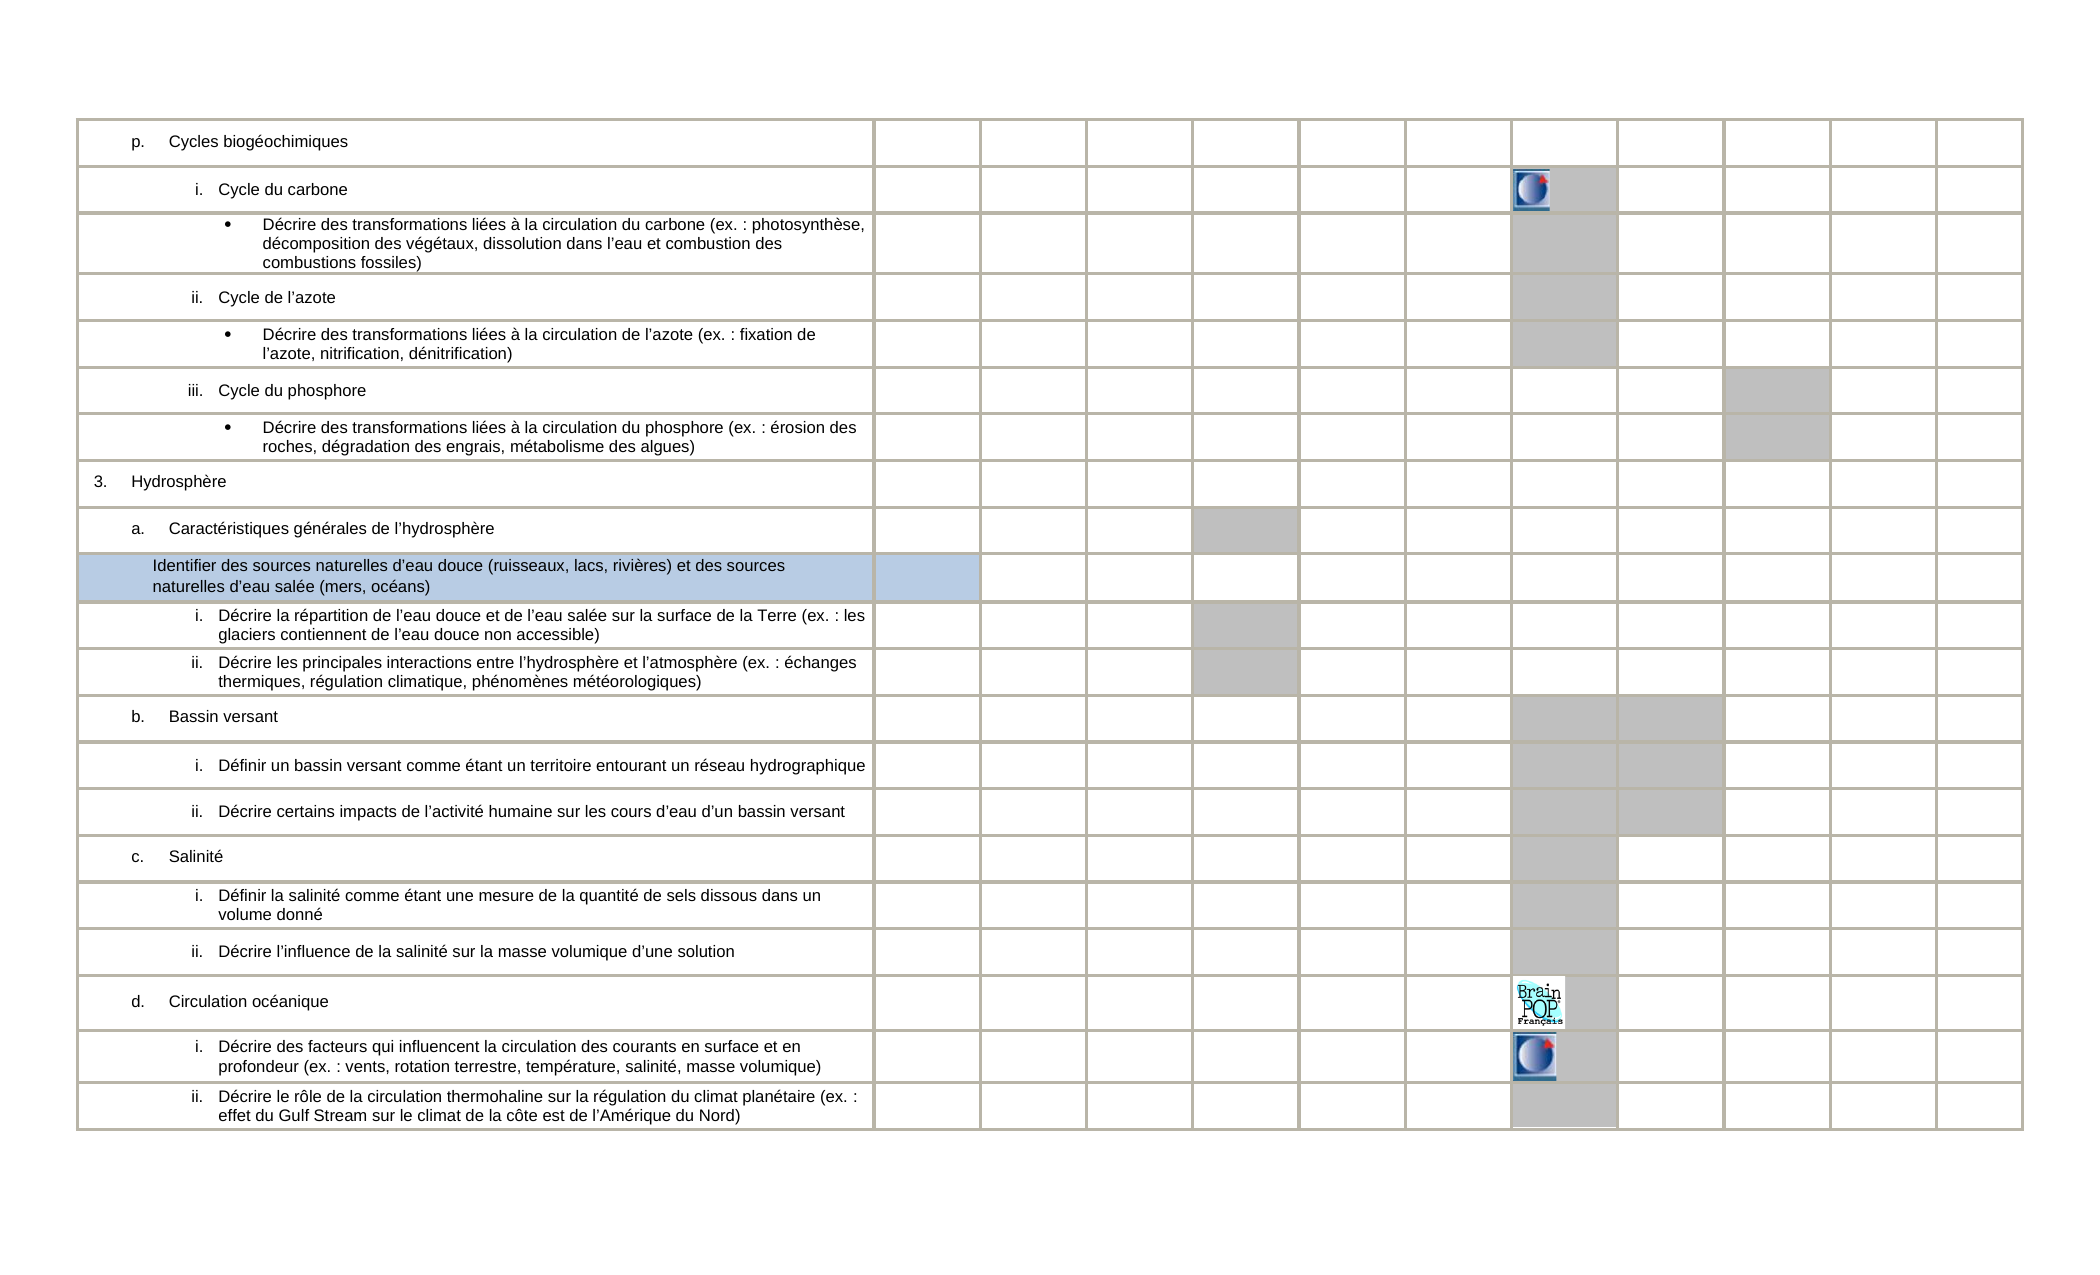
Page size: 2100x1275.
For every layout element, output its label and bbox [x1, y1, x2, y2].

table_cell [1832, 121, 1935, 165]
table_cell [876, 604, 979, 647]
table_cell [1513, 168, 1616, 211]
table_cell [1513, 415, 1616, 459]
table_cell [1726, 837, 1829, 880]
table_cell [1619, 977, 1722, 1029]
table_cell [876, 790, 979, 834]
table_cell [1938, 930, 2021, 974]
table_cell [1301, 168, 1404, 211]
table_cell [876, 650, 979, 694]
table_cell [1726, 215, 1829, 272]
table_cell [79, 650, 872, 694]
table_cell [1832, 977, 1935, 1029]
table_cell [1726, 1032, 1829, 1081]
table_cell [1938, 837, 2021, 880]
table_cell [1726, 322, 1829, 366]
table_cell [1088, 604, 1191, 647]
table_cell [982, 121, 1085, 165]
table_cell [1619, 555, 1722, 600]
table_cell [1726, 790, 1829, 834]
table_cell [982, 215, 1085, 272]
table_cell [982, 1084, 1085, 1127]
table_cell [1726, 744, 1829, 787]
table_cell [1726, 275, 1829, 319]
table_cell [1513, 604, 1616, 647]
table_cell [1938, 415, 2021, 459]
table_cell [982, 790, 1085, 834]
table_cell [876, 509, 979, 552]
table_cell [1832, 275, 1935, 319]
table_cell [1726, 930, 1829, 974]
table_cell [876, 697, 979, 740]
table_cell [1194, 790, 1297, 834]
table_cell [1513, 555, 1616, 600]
picture [1513, 169, 1550, 211]
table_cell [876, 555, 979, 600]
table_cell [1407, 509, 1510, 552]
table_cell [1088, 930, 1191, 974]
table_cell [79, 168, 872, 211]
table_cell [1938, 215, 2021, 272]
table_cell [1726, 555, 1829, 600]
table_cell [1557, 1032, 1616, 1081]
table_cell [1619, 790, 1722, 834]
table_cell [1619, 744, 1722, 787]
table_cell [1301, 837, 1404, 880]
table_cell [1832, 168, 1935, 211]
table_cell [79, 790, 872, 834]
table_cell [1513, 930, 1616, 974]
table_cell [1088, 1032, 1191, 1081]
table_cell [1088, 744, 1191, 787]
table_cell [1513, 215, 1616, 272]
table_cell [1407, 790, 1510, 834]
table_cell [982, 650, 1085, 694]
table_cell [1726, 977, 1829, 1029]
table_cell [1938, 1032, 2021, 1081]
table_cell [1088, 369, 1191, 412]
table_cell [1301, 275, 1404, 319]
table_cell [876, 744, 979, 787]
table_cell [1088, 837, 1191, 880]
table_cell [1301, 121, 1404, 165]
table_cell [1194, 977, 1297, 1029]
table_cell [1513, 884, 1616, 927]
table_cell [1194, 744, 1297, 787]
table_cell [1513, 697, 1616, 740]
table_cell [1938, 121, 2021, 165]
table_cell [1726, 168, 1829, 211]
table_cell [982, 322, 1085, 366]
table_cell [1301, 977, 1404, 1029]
picture [1513, 976, 1566, 1029]
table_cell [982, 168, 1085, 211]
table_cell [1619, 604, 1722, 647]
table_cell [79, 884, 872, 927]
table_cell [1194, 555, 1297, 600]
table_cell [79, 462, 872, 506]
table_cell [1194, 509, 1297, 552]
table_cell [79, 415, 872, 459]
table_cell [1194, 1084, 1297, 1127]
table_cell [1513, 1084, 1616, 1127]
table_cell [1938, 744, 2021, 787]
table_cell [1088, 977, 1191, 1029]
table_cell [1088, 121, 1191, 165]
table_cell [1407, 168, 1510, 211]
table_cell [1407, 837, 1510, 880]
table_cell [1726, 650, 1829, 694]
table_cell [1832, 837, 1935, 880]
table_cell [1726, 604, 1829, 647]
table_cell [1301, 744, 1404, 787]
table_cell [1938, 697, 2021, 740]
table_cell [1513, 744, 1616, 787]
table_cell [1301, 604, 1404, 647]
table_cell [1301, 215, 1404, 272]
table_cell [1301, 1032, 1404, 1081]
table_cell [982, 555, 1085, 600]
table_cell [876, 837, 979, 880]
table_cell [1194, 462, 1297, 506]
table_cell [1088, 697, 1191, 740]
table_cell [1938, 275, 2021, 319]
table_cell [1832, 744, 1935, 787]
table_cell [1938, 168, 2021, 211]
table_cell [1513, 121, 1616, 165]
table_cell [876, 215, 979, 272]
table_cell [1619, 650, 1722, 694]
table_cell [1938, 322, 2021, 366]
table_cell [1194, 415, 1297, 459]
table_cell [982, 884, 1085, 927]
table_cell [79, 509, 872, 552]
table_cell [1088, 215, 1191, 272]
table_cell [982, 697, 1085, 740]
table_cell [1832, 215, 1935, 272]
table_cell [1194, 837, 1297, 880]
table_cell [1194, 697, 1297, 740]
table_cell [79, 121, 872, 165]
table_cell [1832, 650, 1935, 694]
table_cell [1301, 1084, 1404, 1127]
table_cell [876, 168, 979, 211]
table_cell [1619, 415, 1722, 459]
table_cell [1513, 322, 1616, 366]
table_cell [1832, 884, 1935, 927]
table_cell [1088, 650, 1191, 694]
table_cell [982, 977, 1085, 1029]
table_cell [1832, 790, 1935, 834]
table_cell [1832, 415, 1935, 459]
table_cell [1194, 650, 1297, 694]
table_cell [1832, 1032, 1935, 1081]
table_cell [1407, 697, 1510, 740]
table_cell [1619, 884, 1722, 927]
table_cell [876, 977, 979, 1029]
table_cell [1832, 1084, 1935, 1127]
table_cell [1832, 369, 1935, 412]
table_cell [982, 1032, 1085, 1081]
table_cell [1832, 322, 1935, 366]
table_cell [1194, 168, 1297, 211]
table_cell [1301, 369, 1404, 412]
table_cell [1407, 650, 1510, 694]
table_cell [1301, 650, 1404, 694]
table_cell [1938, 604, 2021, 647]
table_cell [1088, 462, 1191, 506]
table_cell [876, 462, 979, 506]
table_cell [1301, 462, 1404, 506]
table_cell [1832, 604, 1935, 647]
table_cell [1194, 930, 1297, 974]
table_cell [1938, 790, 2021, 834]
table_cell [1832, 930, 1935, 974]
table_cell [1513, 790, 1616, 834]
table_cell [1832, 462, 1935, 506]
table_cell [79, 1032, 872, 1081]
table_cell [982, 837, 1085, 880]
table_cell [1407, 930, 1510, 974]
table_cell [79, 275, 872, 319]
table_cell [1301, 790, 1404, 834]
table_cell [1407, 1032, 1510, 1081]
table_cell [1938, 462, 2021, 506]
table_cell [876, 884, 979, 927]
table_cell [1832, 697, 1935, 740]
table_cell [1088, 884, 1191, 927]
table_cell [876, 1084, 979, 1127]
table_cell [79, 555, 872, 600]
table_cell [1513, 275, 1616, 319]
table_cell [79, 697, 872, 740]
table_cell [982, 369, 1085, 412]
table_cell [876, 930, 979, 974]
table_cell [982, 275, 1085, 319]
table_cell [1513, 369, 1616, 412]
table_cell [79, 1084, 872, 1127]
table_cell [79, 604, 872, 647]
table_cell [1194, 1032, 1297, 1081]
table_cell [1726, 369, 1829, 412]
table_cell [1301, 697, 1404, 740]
picture [1513, 1032, 1557, 1081]
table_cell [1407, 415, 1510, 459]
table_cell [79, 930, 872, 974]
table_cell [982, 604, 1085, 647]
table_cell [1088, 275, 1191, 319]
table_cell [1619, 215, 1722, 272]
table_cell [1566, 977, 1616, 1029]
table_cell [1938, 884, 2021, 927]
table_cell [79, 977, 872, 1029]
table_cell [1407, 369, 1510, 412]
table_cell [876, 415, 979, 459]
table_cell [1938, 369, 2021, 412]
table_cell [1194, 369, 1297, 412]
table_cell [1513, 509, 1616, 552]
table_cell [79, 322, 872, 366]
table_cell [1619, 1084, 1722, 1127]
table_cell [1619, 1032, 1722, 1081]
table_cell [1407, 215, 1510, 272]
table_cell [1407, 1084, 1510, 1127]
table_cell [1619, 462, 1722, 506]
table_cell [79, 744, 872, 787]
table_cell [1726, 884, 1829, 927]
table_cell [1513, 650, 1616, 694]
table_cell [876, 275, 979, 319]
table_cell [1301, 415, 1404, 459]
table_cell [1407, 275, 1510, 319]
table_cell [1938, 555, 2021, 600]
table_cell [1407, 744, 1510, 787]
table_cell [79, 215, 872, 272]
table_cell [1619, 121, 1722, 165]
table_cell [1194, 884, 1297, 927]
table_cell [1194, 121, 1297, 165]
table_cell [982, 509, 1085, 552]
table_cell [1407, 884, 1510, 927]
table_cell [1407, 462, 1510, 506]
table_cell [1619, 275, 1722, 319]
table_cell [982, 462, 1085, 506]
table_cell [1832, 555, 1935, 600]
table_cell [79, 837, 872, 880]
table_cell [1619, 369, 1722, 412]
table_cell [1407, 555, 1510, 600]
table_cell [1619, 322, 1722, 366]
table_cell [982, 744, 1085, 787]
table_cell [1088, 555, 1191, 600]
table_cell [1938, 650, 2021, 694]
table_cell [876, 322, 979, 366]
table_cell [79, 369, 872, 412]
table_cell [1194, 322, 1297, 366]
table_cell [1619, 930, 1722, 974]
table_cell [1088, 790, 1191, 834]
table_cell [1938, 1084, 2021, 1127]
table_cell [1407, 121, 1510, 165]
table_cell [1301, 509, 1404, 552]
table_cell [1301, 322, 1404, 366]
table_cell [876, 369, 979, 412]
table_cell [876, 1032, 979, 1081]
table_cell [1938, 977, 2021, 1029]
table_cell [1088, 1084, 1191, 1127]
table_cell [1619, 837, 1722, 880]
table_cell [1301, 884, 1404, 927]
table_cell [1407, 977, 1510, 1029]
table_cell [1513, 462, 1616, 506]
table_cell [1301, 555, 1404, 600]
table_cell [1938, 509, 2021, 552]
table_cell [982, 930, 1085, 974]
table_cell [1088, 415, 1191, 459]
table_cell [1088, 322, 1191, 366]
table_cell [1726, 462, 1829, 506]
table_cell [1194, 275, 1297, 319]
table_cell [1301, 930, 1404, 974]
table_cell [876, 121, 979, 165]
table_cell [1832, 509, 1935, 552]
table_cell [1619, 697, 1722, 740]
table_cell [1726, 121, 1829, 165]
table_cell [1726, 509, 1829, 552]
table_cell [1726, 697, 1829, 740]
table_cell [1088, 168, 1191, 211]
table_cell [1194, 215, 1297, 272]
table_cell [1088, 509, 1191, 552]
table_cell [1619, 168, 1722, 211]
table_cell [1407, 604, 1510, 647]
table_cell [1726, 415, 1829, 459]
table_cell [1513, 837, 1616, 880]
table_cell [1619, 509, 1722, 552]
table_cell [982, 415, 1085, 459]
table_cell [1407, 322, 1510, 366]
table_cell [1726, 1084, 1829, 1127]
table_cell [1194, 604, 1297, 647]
